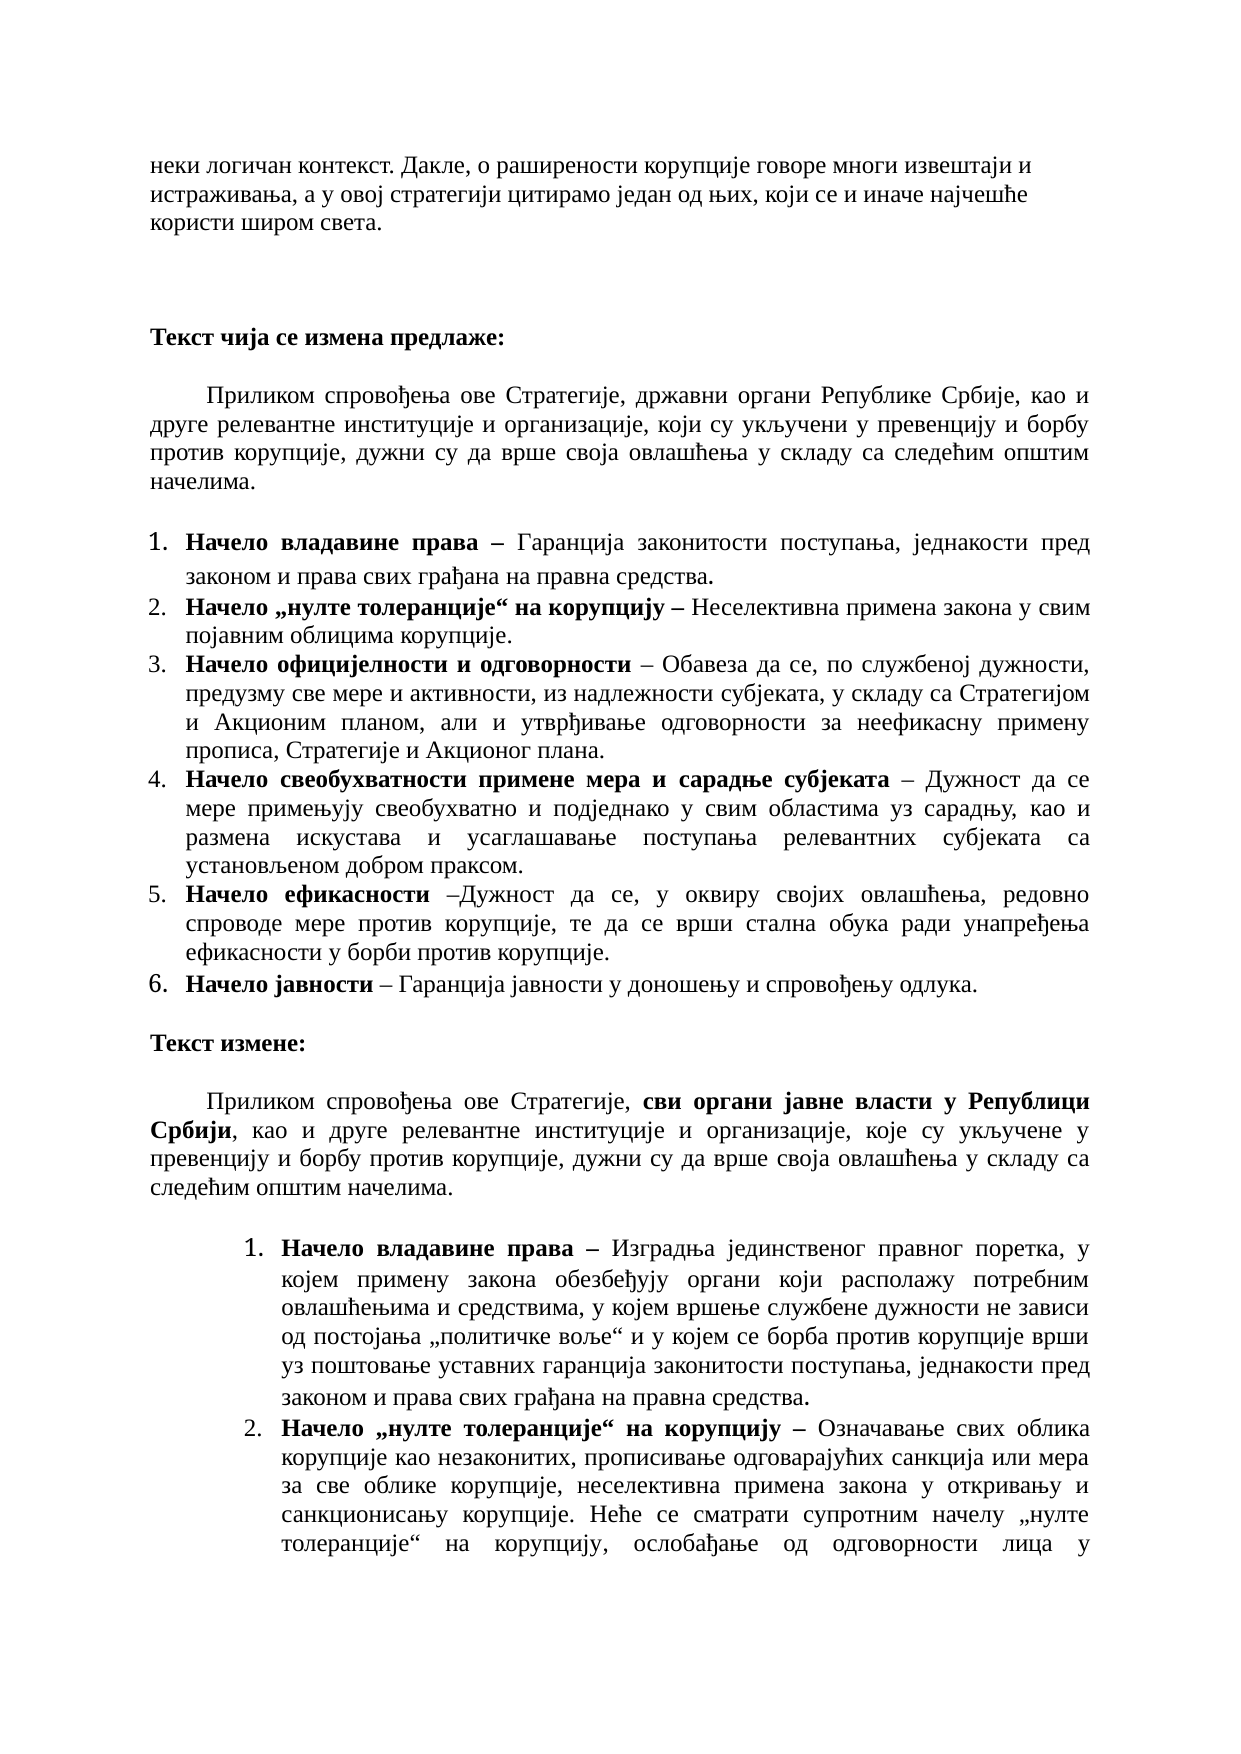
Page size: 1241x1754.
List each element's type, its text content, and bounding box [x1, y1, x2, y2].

list Начело јавности – Гаранција јавности у доношењу и спровођењу одлука. [148, 966, 1090, 1000]
list Начело владавине права – Гаранција законитости поступања, једнакости пред законом и права свих грађана на правна средства. [148, 524, 1090, 592]
list Начело свеобухватности примене мера и сарадњe субјеката – Дужност да се мере примењују свеобухватно и подједнако у свим областима уз сарадњу, као и размена искустава и усаглашавање поступања релевантних субјеката са установљеном добром праксом. [148, 764, 1090, 879]
text Текст чија се измена предлаже: [150, 322, 1090, 351]
list Начело ефикасности –Дужност да се, у оквиру својих овлашћења, редовно спроводе мере против корупције, те да се врши стална обука ради унапређења ефикасности у борби против корупције. [148, 879, 1090, 966]
list Начело владавине права – Изградња јединственог правног поретка, у којем примену закона обезбеђују органи који располажу потребним овлашћењима и средствима, у којем вршење службене дужности не зависи од постојања „политичке воље“ и у којем се борба против корупције врши уз поштовање уставних гаранција законитости поступања, једнакости пред законом и права свих грађана на правна средства. [244, 1230, 1090, 1413]
text Текст измене: [150, 1028, 1090, 1057]
text Приликом спровођења ове Стратегије, сви органи јавне власти у Републици Србији, као и друге релевантне институције и организације, које су укључене у превенцију и борбу против корупције, дужни су да врше своја овлашћења у складу са следећим општим начелима. [150, 1086, 1090, 1201]
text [150, 150, 1090, 236]
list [244, 1413, 1090, 1557]
list Начело „нулте толеранције“ на корупцију – Неселективна примена закона у свим појавним облицима корупције. [148, 592, 1090, 649]
text Приликом спровођења ове Стратегије, државни органи Републике Србије, као и друге релевантне институције и организације, који су укључени у превенцију и борбу против корупције, дужни су да врше своја овлашћења у складу са следећим општим начелима. [150, 380, 1090, 495]
list Начело официјелности и одговорности – Обавеза да се, по службеној дужности, предузму све мере и активности, из надлежности субјеката, у складу са Стратегијом и Акционим планом, али и утврђивање одговорности за неефикасну примену прописа, Стратегије и Акционог плана. [148, 649, 1090, 764]
